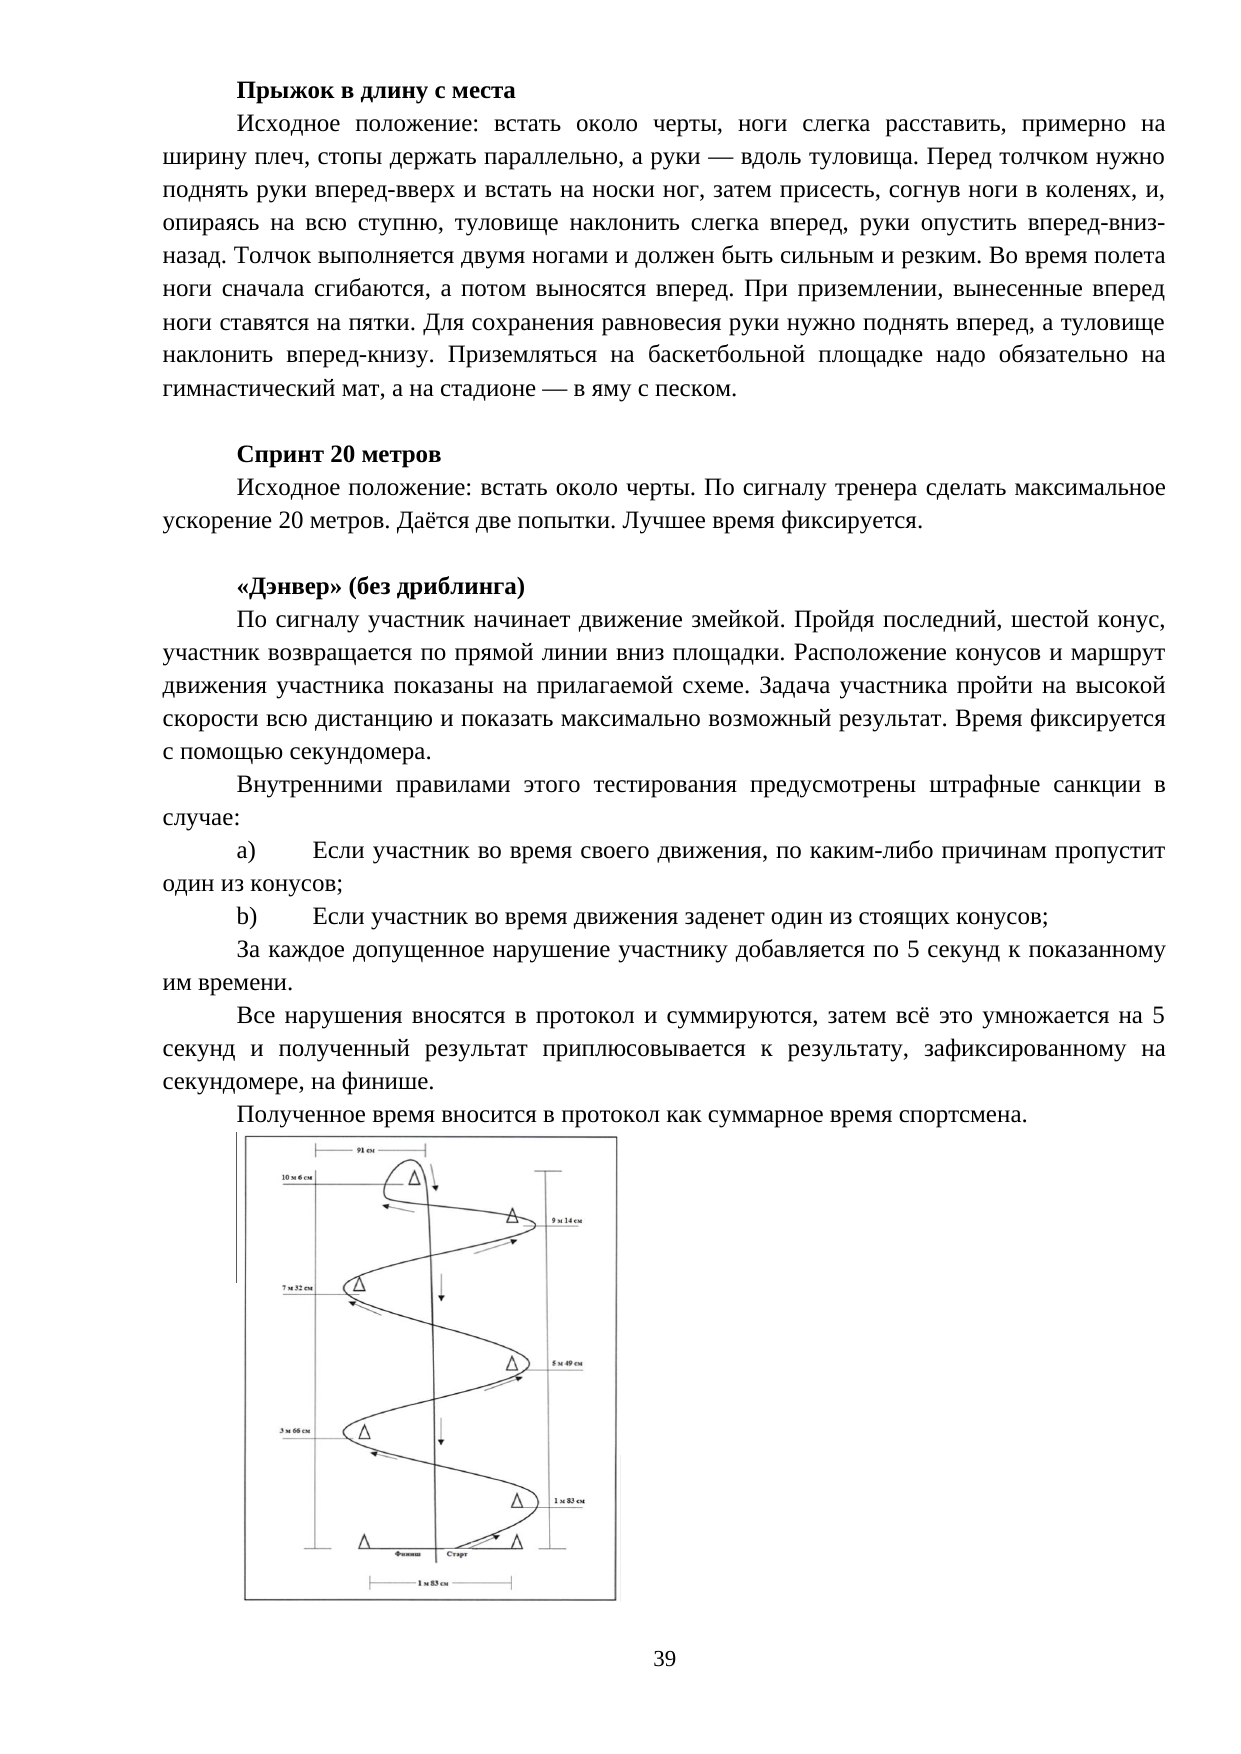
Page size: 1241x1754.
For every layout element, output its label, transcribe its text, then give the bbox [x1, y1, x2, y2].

text Все нарушения вносятся в протокол и суммируются, затем всё это умножается на 5 секунд и полученный результат приплюсовывается к результату, зафиксированному на секундомере, на финише. [162, 1000, 1167, 1095]
text Исходное положение: встать около черты. По сигналу тренера сделать максимальное ускорение 20 метров. Даётся две попытки. Лучшее время фиксируется. [162, 472, 1167, 533]
text Полученное время вносится в протокол как суммарное время спортсмена. [162, 1099, 1167, 1128]
text Прыжок в длину с места [162, 75, 1167, 104]
text По сигналу участник начинает движение змейкой. Пройдя последний, шестой конус, участник возвращается по прямой линии вниз площадки. Расположение конусов и маршрут движения участника показаны на прилагаемой схеме. Задача участника пройти на высокой скорости всю дистанцию и показать максимально возможный результат. Время фиксируется с помощью секундомера. [162, 604, 1167, 764]
text За каждое допущенное нарушение участнику добавляется по 5 секунд к показанному им времени. [162, 934, 1167, 996]
text «Дэнвер» (без дриблинга) [162, 571, 1167, 599]
text Спринт 20 метров [162, 439, 1167, 467]
list Если участник во время своего движения, по каким-либо причинам пропустит один из конусов; [162, 835, 1167, 897]
text Исходное положение: встать около черты, ноги слегка расставить, примерно на ширину плеч, стопы держать параллельно, а руки ― вдоль туловища. Перед толчком нужно поднять руки вперед-вверх и встать на носки ног, затем присесть, согнув ноги в коленях, и, опираясь на всю ступню, туловище наклонить слегка вперед, руки опустить вперед-вниз-назад. Толчок выполняется двумя ногами и должен быть сильным и резким. Во время полета ноги сначала сгибаются, а потом выносятся вперед. При приземлении, вынесенные вперед ноги ставятся на пятки. Для сохранения равновесия руки нужно поднять вперед, а туловище наклонить вперед-книзу. Приземляться на баскетбольной площадке надо обязательно на гимнастический мат, а на стадионе ― в яму с песком. [162, 108, 1167, 401]
list Если участник во время движения заденет один из стоящих конусов; [162, 901, 1167, 930]
text Внутренними правилами этого тестирования предусмотрены штрафные санкции в случае: [162, 769, 1167, 831]
